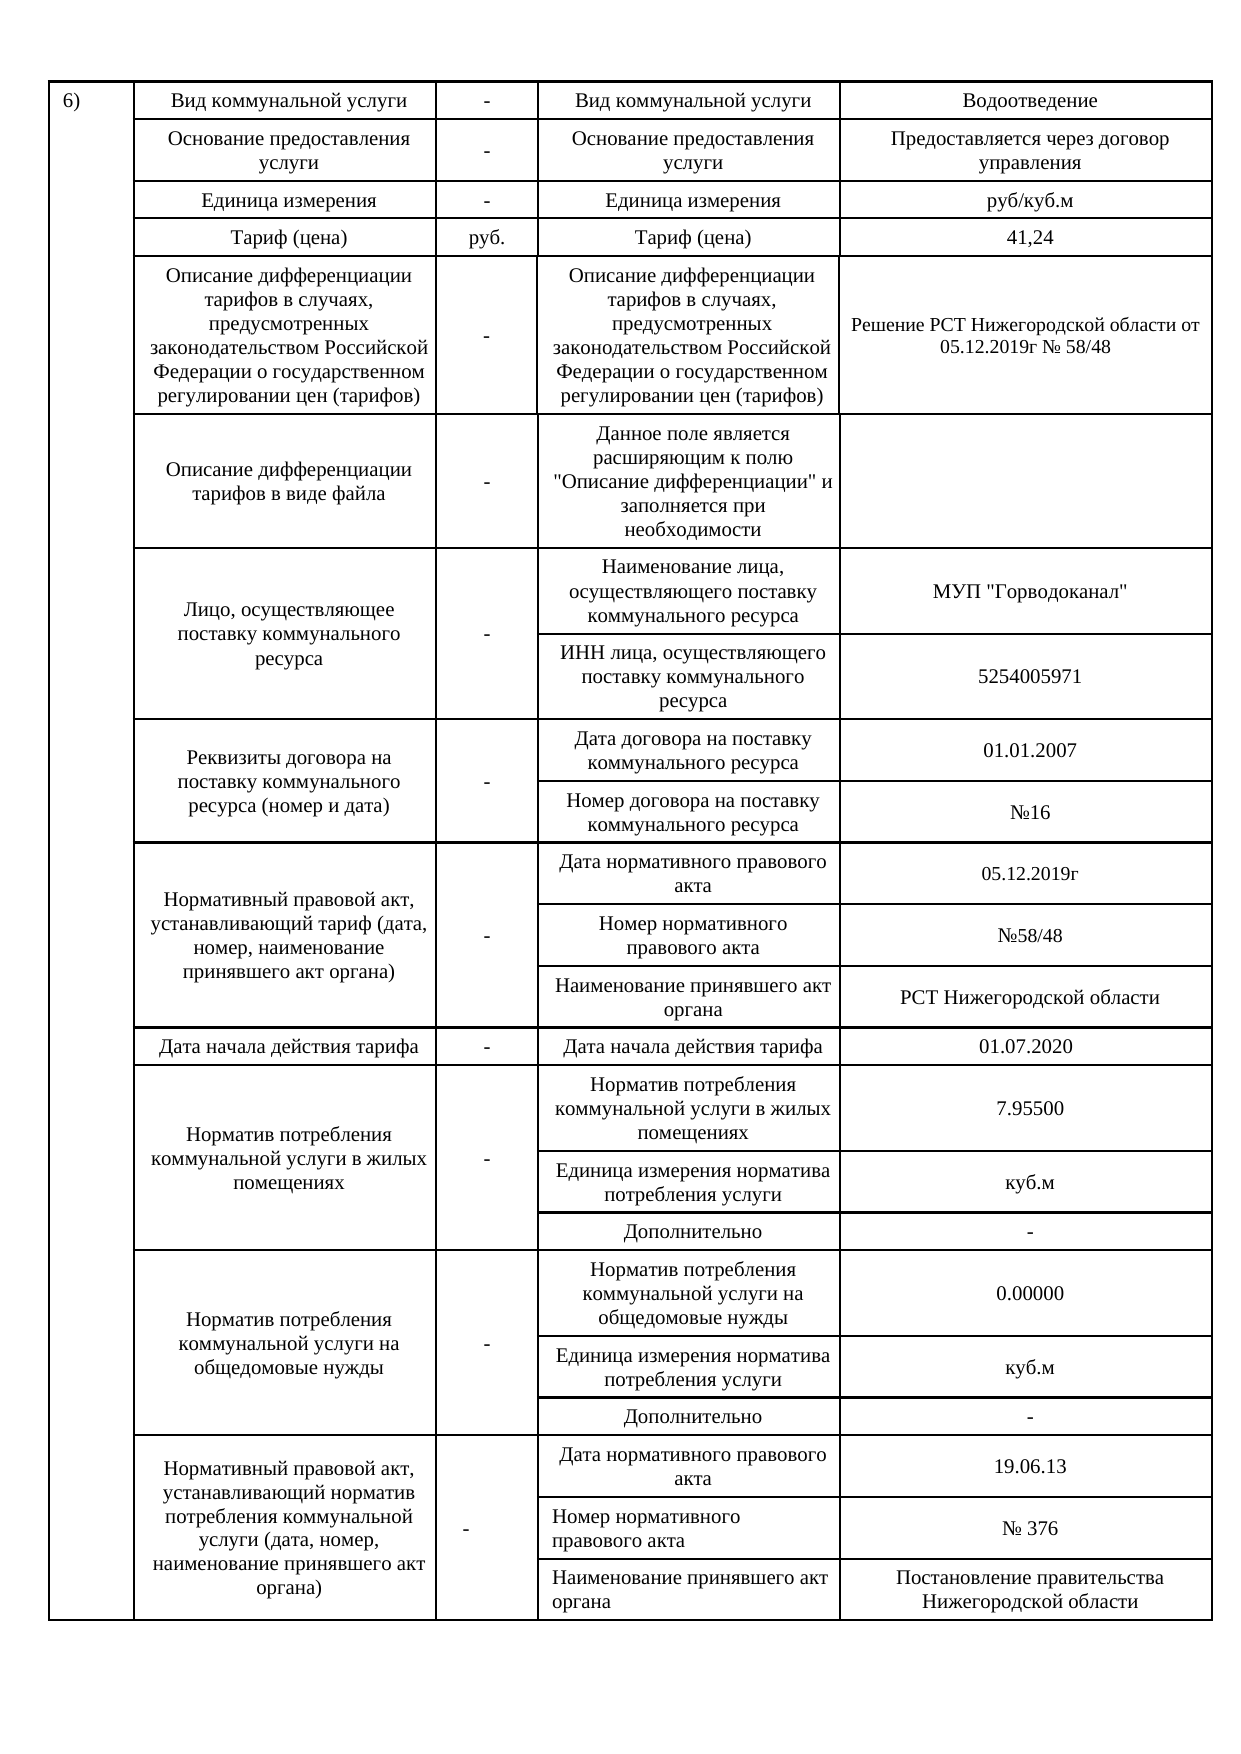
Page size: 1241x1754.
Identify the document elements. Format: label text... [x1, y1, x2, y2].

table_cell Описание дифференциации тарифов в виде файла [135, 415, 435, 547]
table_cell Единица измерения норматива потребления услуги [539, 1152, 839, 1211]
table_cell Наименование лица, осуществляющего поставку коммунального ресурса [539, 549, 839, 632]
table_header - [437, 83, 537, 118]
table_cell №16 [841, 782, 1211, 841]
table_cell Тариф (цена) [539, 219, 839, 255]
table_cell Наименование принявшего акт органа [539, 967, 839, 1026]
table_cell Тариф (цена) [135, 219, 435, 255]
table_cell Лицо, осуществляющее поставку коммунального ресурса [135, 549, 435, 718]
table_cell 5254005971 [841, 635, 1211, 718]
table_cell Норматив потребления коммунальной услуги на общедомовые нужды [539, 1251, 839, 1335]
table_cell Норматив потребления коммунальной услуги в жилых помещениях [135, 1066, 435, 1249]
table_cell - [437, 415, 537, 547]
table_cell Номер нормативного правового акта [539, 905, 839, 965]
table_cell Дата начала действия тарифа [539, 1029, 839, 1064]
table_cell - [437, 120, 537, 180]
table_cell куб.м [841, 1337, 1211, 1396]
table_cell Описание дифференциации тарифов в случаях, предусмотренных законодательством Российской Федерации о государственном регулировании цен (тарифов) [538, 257, 838, 413]
table_cell Основание предоставления услуги [539, 120, 839, 180]
table_cell Реквизиты договора на поставку коммунального ресурса (номер и дата) [135, 720, 435, 841]
table_cell МУП "Горводоканал" [841, 549, 1211, 632]
table_cell №58/48 [841, 905, 1211, 965]
table_cell Единица измерения [135, 182, 435, 217]
table_cell РСТ Нижегородской области [841, 967, 1211, 1026]
table_cell - [437, 1251, 537, 1434]
table_cell Дополнительно [539, 1214, 839, 1249]
table_cell - [437, 1436, 537, 1619]
table_cell - [841, 1214, 1211, 1249]
table_header 6) [50, 83, 133, 1619]
table_cell - [841, 1399, 1211, 1434]
table_cell - [437, 720, 537, 841]
table_cell руб. [437, 219, 537, 255]
table_cell Решение РСТ Нижегородской области от 05.12.2019г № 58/48 [840, 257, 1211, 413]
table_cell № 376 [841, 1498, 1211, 1557]
table_cell 01.01.2007 [841, 720, 1211, 780]
table_header Вид коммунальной услуги [539, 83, 839, 118]
table_cell 01.07.2020 [841, 1029, 1211, 1064]
table_cell - [437, 844, 537, 1026]
table_header Вид коммунальной услуги [135, 83, 435, 118]
table_cell Данное поле является расширяющим к полю "Описание дифференциации" и заполняется при необходимости [539, 415, 839, 547]
table_cell Единица измерения [539, 182, 839, 217]
table_cell Основание предоставления услуги [135, 120, 435, 180]
table_cell Номер нормативного правового акта [539, 1498, 839, 1557]
table_cell 05.12.2019г [841, 844, 1211, 903]
table_cell Дополнительно [539, 1399, 839, 1434]
table_cell 0.00000 [841, 1251, 1211, 1335]
table_cell - [437, 182, 537, 217]
table_cell Наименование принявшего акт органа [539, 1560, 839, 1619]
table_cell Единица измерения норматива потребления услуги [539, 1337, 839, 1396]
table_cell Дата нормативного правового акта [539, 1436, 839, 1496]
table_cell - [437, 257, 536, 413]
table_cell Дата начала действия тарифа [135, 1029, 435, 1064]
table_cell - [437, 549, 537, 718]
table_cell Предоставляется через договор управления [841, 120, 1211, 180]
table_cell Норматив потребления коммунальной услуги в жилых помещениях [539, 1066, 839, 1150]
table_cell Дата нормативного правового акта [539, 844, 839, 903]
table_cell 7.95500 [841, 1066, 1211, 1150]
table_cell руб/куб.м [841, 182, 1211, 217]
table_cell ИНН лица, осуществляющего поставку коммунального ресурса [539, 635, 839, 718]
table_cell Дата договора на поставку коммунального ресурса [539, 720, 839, 780]
table_cell куб.м [841, 1152, 1211, 1211]
table_cell [841, 415, 1211, 547]
table_cell Норматив потребления коммунальной услуги на общедомовые нужды [135, 1251, 435, 1434]
table_cell 19.06.13 [841, 1436, 1211, 1496]
table_header Водоотведение [841, 83, 1211, 118]
table_cell Нормативный правовой акт, устанавливающий тариф (дата, номер, наименование принявшего акт органа) [135, 844, 435, 1026]
table_cell Описание дифференциации тарифов в случаях, предусмотренных законодательством Российской Федерации о государственном регулировании цен (тарифов) [135, 257, 435, 413]
table_cell 41,24 [841, 219, 1211, 255]
table_cell Нормативный правовой акт, устанавливающий норматив потребления коммунальной услуги (дата, номер, наименование принявшего акт органа) [135, 1436, 435, 1619]
table_cell Номер договора на поставку коммунального ресурса [539, 782, 839, 841]
table_cell - [437, 1029, 537, 1064]
table_cell Постановление правительства Нижегородской области [841, 1560, 1211, 1619]
table_cell - [437, 1066, 537, 1249]
